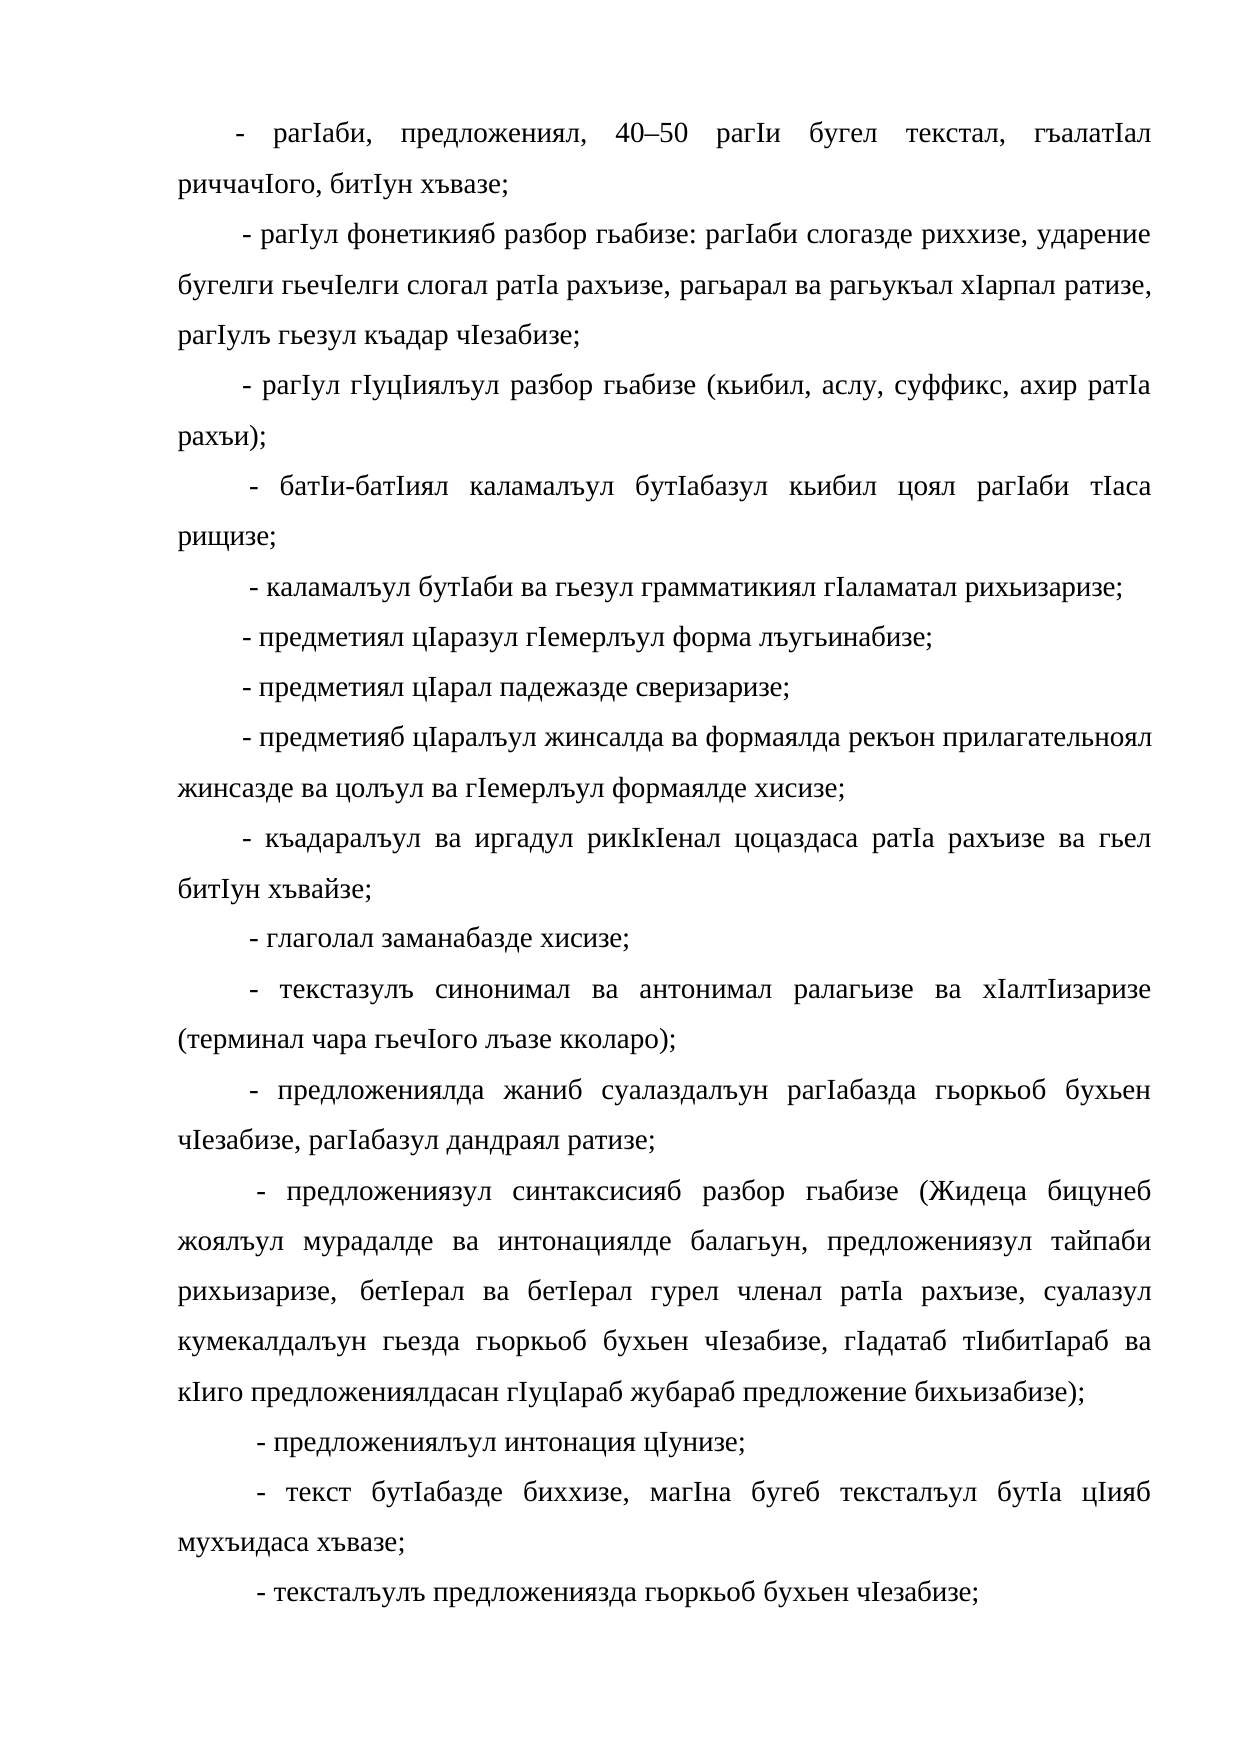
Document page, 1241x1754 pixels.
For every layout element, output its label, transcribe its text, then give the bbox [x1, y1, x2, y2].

text - рагIул гIуцIиялъул разбор гьабизе (кьибил, аслу, суффикс, ахир ратIа рахъи); [177, 367, 1152, 451]
text - тексталъулъ предложениязда гьоркьоб бухьен чIезабизе; [256, 1575, 1176, 1608]
text - рагIул фонетикияб разбор гьабизе: рагIаби слогазде риххизе, ударение бугелги гьечIелги слогал ратIа рахъизе, рагьарал ва рагьукъал хIарпал ратизе, рагIулъ гьезул къадар чIезабизе; [177, 217, 1152, 351]
text - предложениязул синтаксисияб разбор гьабизе (Жидеца бицунеб жоялъул мурадалде ва интонациялде балагьун, предложениязул тайпаби рихьизаризе, бетIерал ва бетIерал гурел членал ратIа рахъизе, суалазул кумекалдалъун гьезда гьоркьоб бухьен чIезабизе, гIадатаб тIибитIараб ва кIиго предложениялдасан гIуцIараб жубараб предложение бихьизабизе); [177, 1173, 1152, 1407]
text - къадаралъул ва иргадул рикIкIенал цоцаздаса ратIа рахъизе ва гьел битIун хъвайзе; [177, 820, 1152, 904]
text - батIи-батIиял каламалъул бутIабазул кьибил цоял рагIаби тIаса рищизе; [177, 468, 1152, 552]
text - текстазулъ синонимал ва антонимал ралагьизе ва хIалтIизаризе (терминал чара гьечIого лъазе кколаро); [177, 971, 1152, 1055]
text - текст бутIабазде биххизе, магIна бугеб тексталъул бутIа цIияб мухъидаса хъвазе; [177, 1474, 1152, 1558]
text - предметияб цIаралъул жинсалда ва формаялда рекъон прилагательноял жинсазде ва цолъул ва гIемерлъул формаялде хисизе; [177, 719, 1152, 803]
text - предложениялда жаниб суалаздалъун рагIабазда гьоркьоб бухьен чIезабизе, рагIабазул дандраял ратизе; [177, 1072, 1152, 1156]
text - предложениялъул интонация цIунизе; [256, 1424, 1176, 1458]
text - каламалъул бутIаби ва гьезул грамматикиял гIаламатал рихьизаризе; [249, 569, 1176, 602]
text - рагIаби, предложениял, 40–50 рагIи бугел текстал, гъалатIал риччачIого, битIун хъвазе; [177, 115, 1152, 199]
text - предметиял цIарал падежазде сверизаризе; [242, 669, 1176, 702]
text - глаголал заманабазде хисизе; [249, 921, 1176, 954]
text - предметиял цIаразул гIемерлъул форма лъугьинабизе; [242, 619, 1176, 652]
